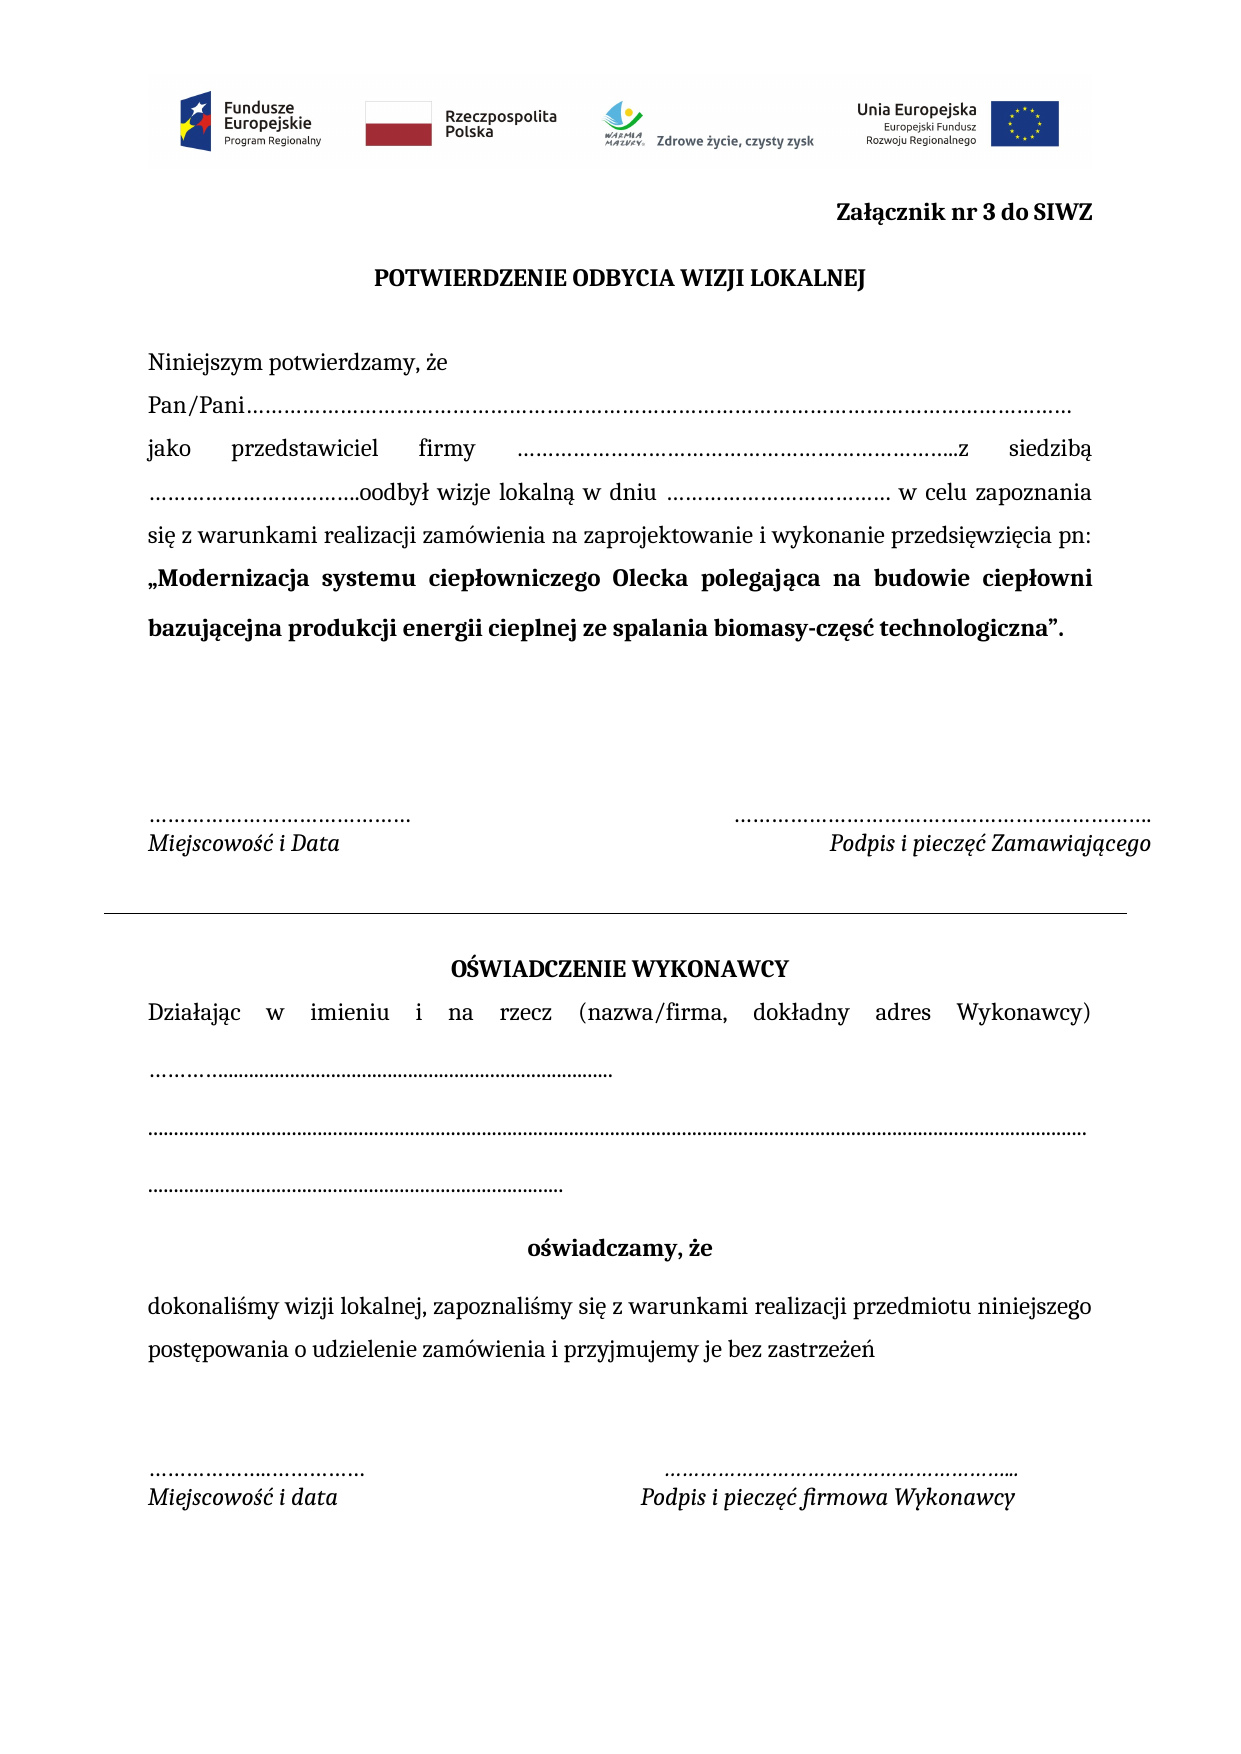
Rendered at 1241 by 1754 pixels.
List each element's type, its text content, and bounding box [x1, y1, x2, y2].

text jako przedstawiciel firmy ……………………………………………………………..z siedzibą …………………………….oodbył wizje lokalną w dniu ……………………………… w celu zapoznania się z warunkami realizacji zamówienia na zaprojektowanie i wykonanie przedsięwzięcia pn: „Modernizacja systemu ciepłowniczego Olecka polegająca na budowie ciepłowni bazującej na produkcji energii cieplnej ze spalania biomasy-częsć technologiczna”. [148, 434, 1093, 643]
text ………………..…………… …………………………………………………... [148, 1454, 1093, 1483]
text Pan/Pani…………………………………………………………………………………………………………………… [148, 391, 1093, 420]
text Miejscowość i data Podpis i pieczęć firmowa Wykonawcy [148, 1483, 1093, 1512]
picture [147, 73, 1092, 169]
text …………………………………… …………………………………………………………. [148, 800, 1093, 829]
text Niniejszym potwierdzamy, że [148, 348, 1093, 377]
text oświadczamy, że [148, 1234, 1093, 1263]
text Działając w imieniu i na rzecz (nazwa/firma, dokładny adres Wykonawcy) ………….................................................................................................................................................................................................................................................................................................................................................... [148, 998, 1093, 1199]
text OŚWIADCZENIE WYKONAWCY [148, 955, 1093, 983]
text Załącznik nr 3 do SIWZ [148, 198, 1093, 226]
text dokonaliśmy wizji lokalnej, zapoznaliśmy się z warunkami realizacji przedmiotu niniejszego postępowania o udzielenie zamówienia i przyjmujemy je bez zastrzeżeń [148, 1292, 1093, 1363]
text Miejscowość i Data Podpis i pieczęć Zamawiającego [148, 829, 1093, 858]
text POTWIERDZENIE ODBYCIA WIZJI LOKALNEJ [148, 264, 1093, 292]
